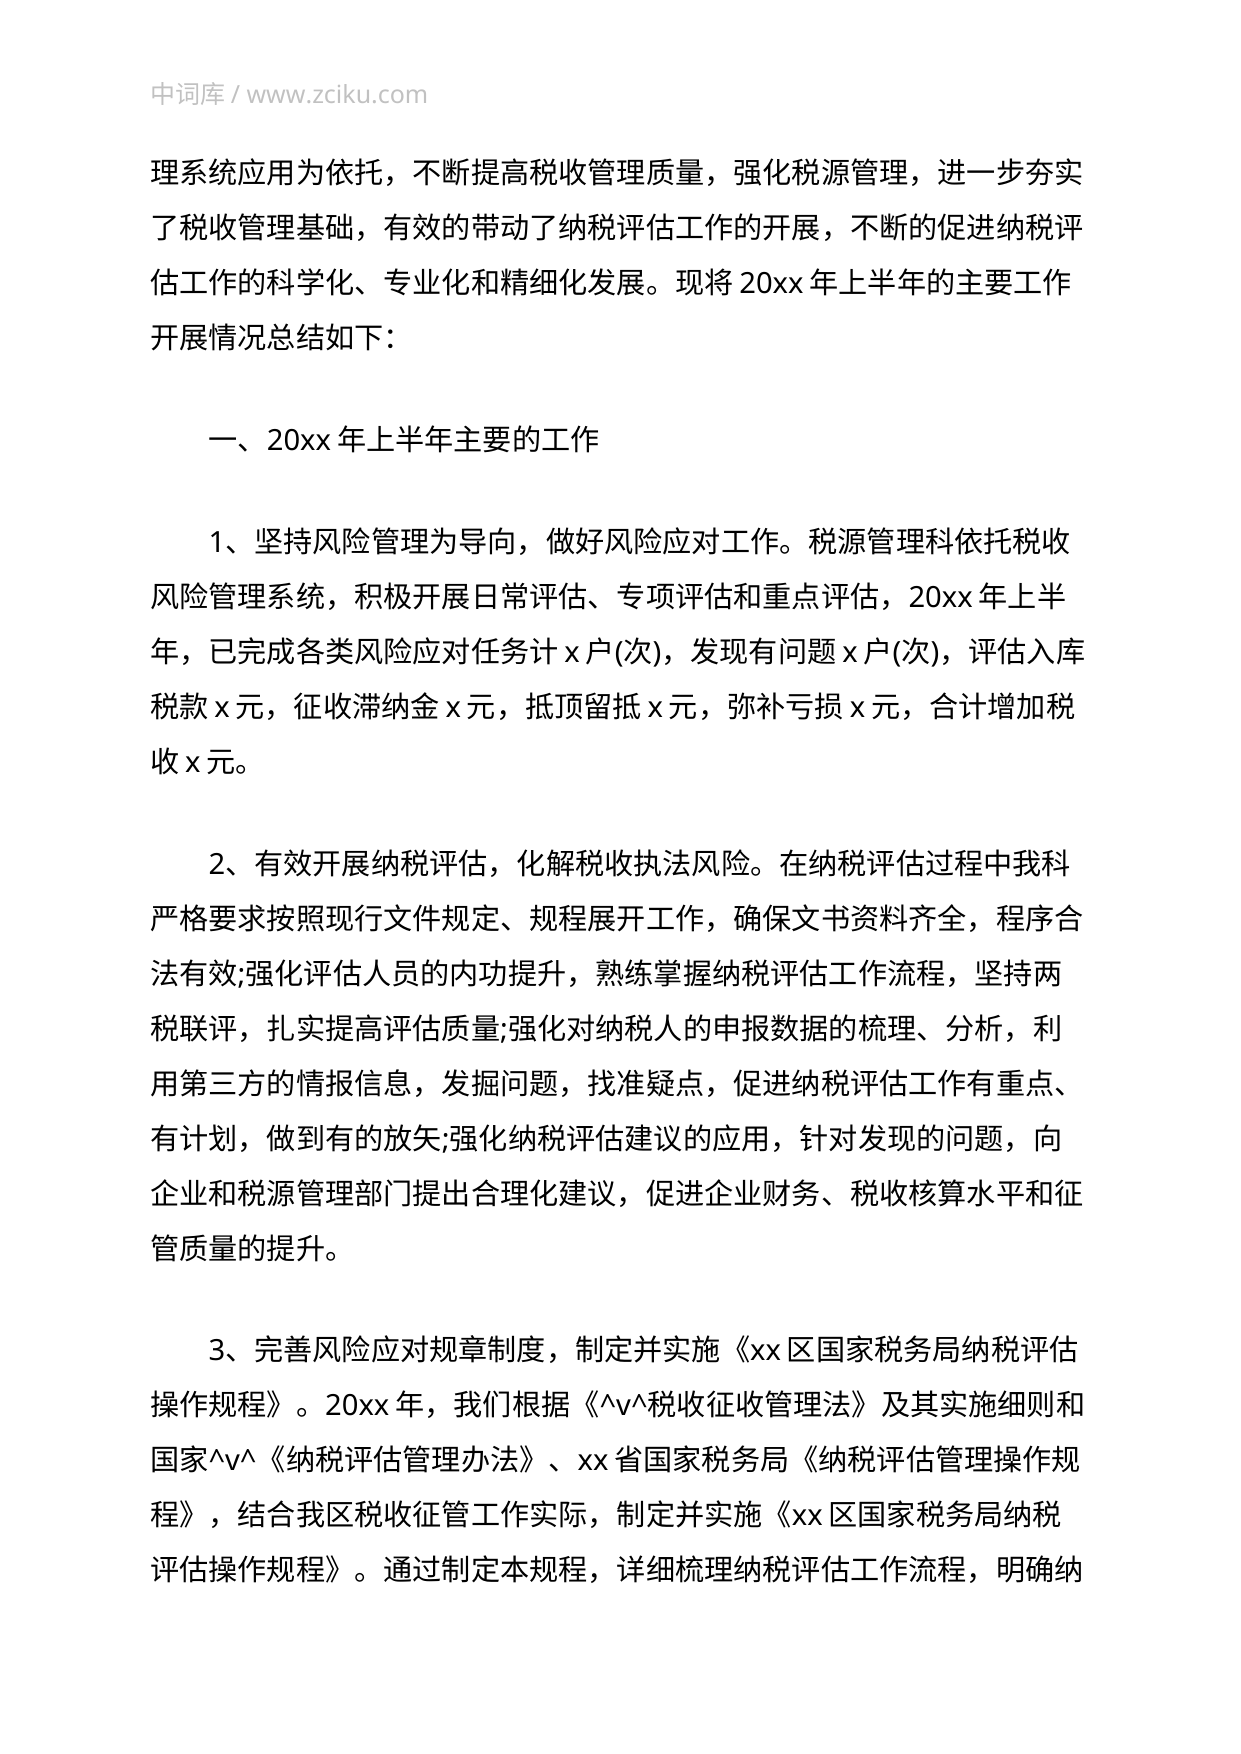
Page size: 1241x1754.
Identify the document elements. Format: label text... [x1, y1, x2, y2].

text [150, 150, 1090, 357]
text 2、有效开展纳税评估，化解税收执法风险。在纳税评估过程中我科严格要求按照现行文件规定、规程展开工作，确保文书资料齐全，程序合法有效;强化评估人员的内功提升，熟练掌握纳税评估工作流程，坚持两税联评，扎实提高评估质量;强化对纳税人的申报数据的梳理、分析，利用第三方的情报信息，发掘问题，找准疑点，促进纳税评估工作有重点、有计划，做到有的放矢;强化纳税评估建议的应用，针对发现的问题，向企业和税源管理部门提出合理化建议，促进企业财务、税收核算水平和征管质量的提升。 [150, 841, 1090, 1267]
text 一、20xx年上半年主要的工作 [150, 417, 1090, 459]
text 1、坚持风险管理为导向，做好风险应对工作。税源管理科依托税收风险管理系统，积极开展日常评估、专项评估和重点评估，20xx年上半年，已完成各类风险应对任务计x户(次)，发现有问题x户(次)，评估入库税款x元，征收滞纳金x元，抵顶留抵x元，弥补亏损x元，合计增加税收x元。 [150, 518, 1090, 781]
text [150, 1327, 1090, 1589]
